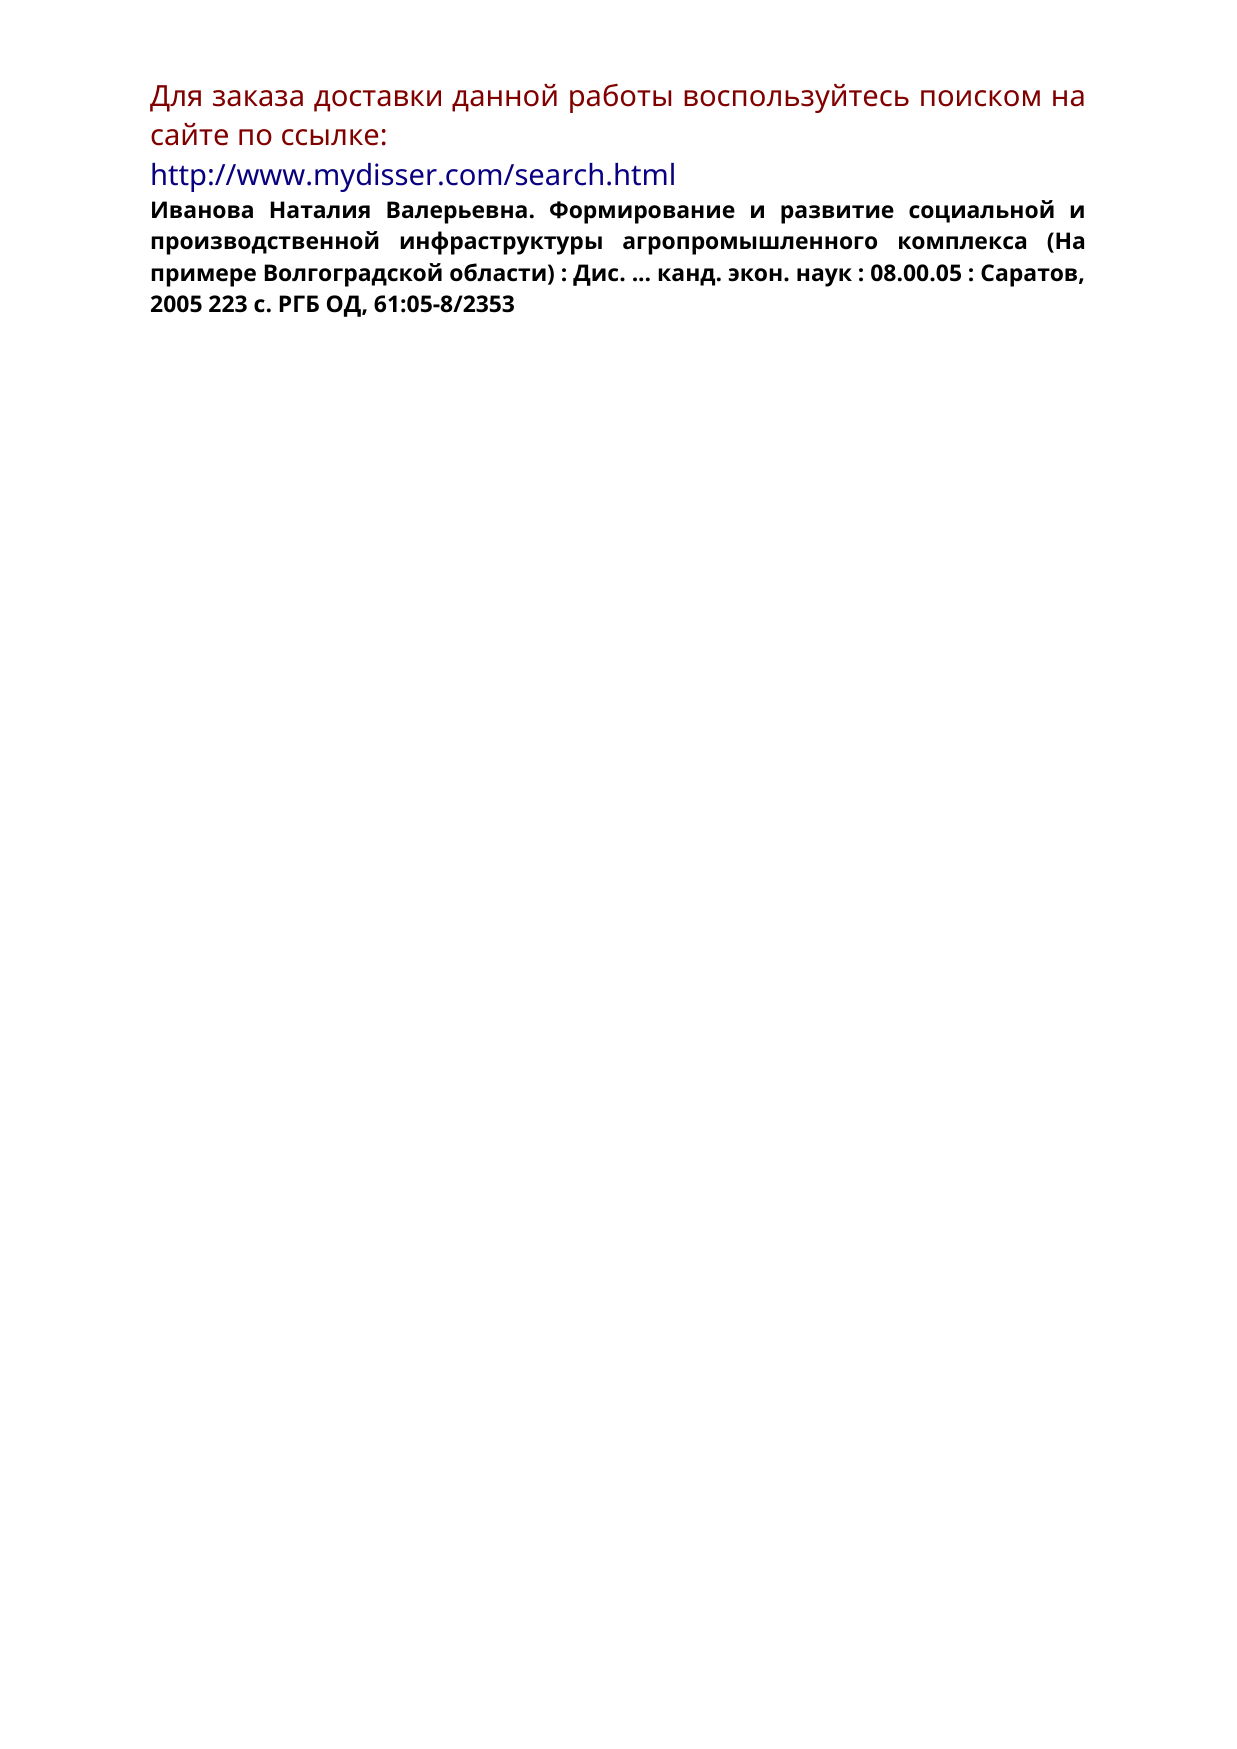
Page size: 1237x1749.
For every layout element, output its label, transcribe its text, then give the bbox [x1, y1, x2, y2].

text Иванова Наталия Валерьевна. Формирование и развитие социальной и производственной инфраструктуры агропромышленного комплекса (На примере Волгоградской области) : Дис. ... канд. экон. наук : 08.00.05 : Саратов, 2005 223 c. РГБ ОД, 61:05-8/2353 [150, 194, 1086, 319]
